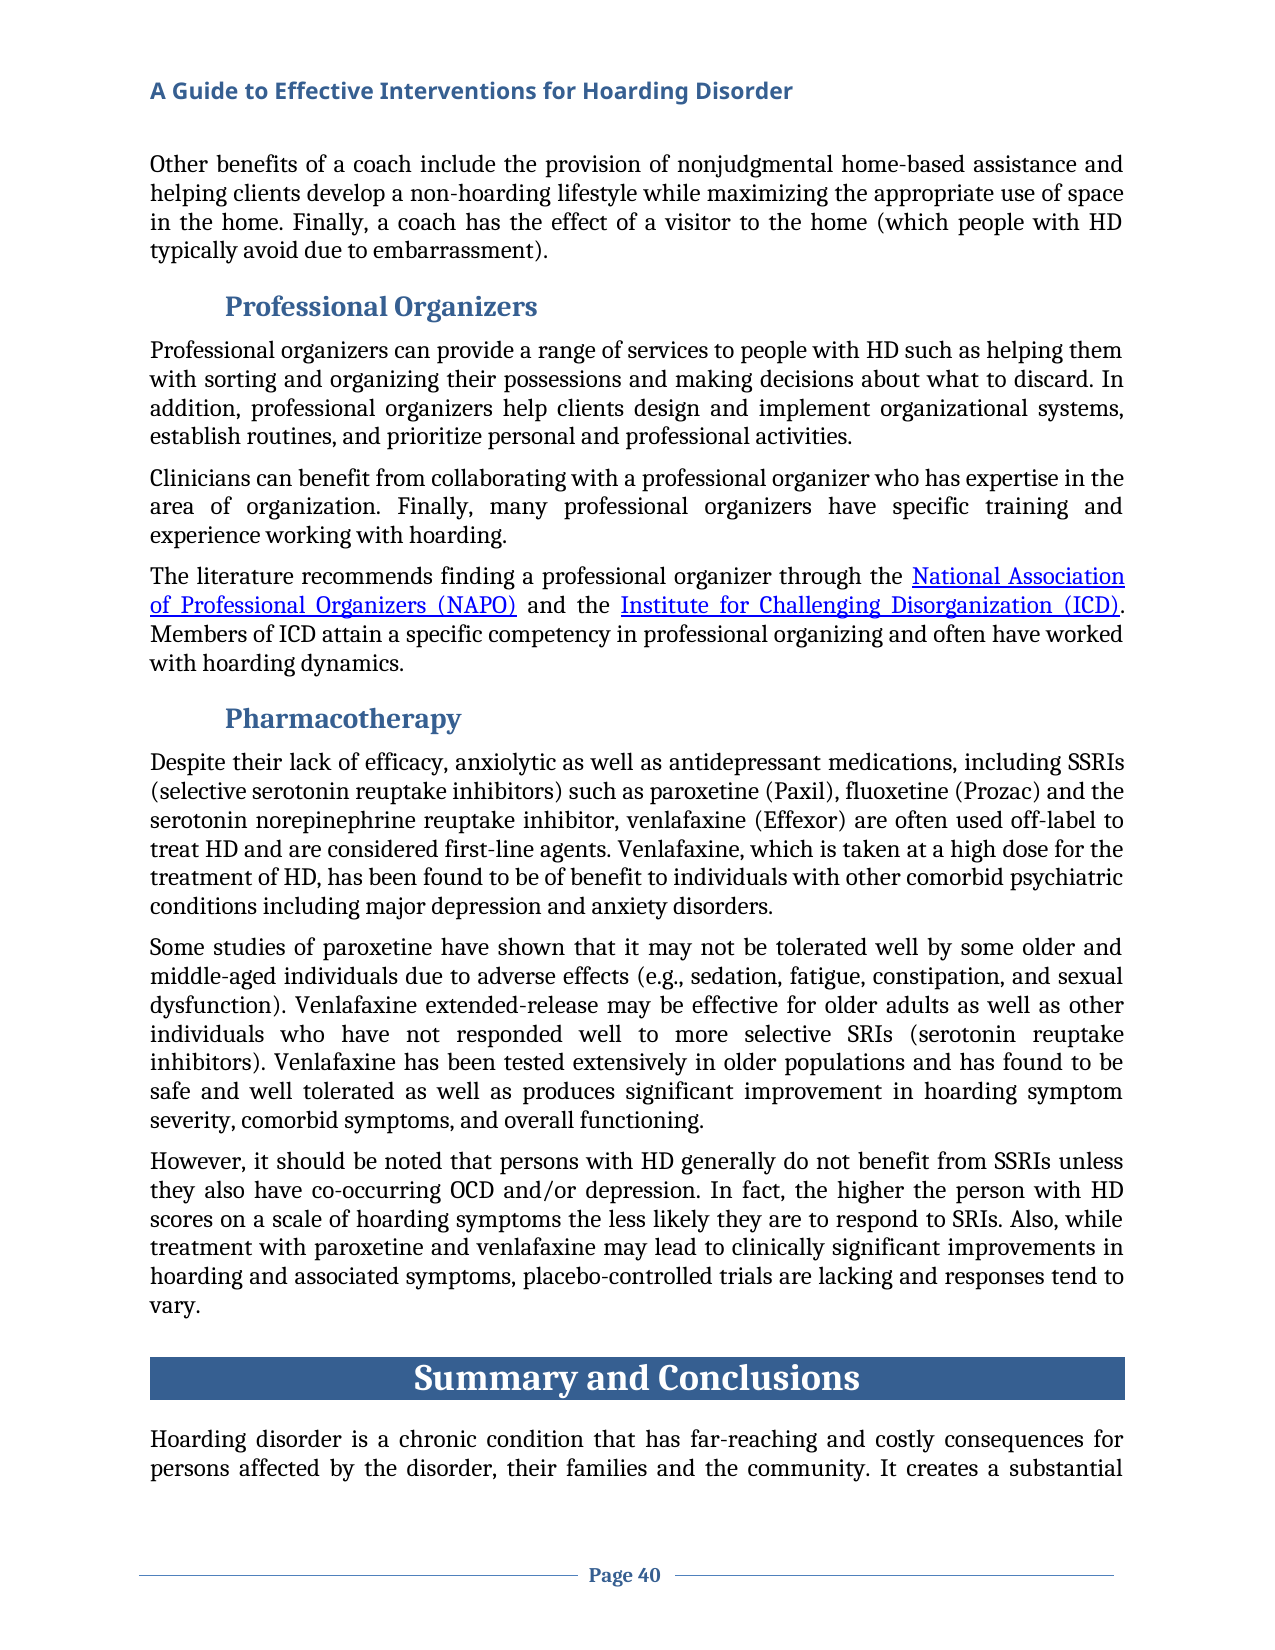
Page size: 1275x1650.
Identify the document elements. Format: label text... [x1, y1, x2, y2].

text Some studies of paroxetine have shown that it may not be tolerated well by some older and middle-aged individuals due to adverse effects (e.g., sedation, fatigue, constipation, and sexual dysfunction). Venlafaxine extended-release may be effective for older adults as well as other individuals who have not responded well to more selective SRIs (serotonin reuptake inhibitors). Venlafaxine has been tested extensively in older populations and has found to be safe and well tolerated as well as produces significant improvement in hoarding symptom severity, comorbid symptoms, and overall functioning. [150, 933, 1125, 1134]
text Clinicians can benefit from collaborating with a professional organizer who has expertise in the area of organization. Finally, many professional organizers have specific training and experience working with hoarding. [150, 463, 1125, 550]
subtitle Professional Organizers [150, 290, 1125, 323]
text The literature recommends finding a professional organizer through the National Association of Professional Organizers (NAPO) and the Institute for Challenging Disorganization (ICD). Members of ICD attain a specific competency in professional organizing and often have worked with hoarding dynamics. [150, 562, 1125, 677]
text Other benefits of a coach include the provision of nonjudgmental home-based assistance and helping clients develop a non-hoarding lifestyle while maximizing the appropriate use of space in the home. Finally, a coach has the effect of a visitor to the home (which people with HD typically avoid due to embarrassment). [150, 150, 1125, 265]
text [150, 1425, 1125, 1483]
text Despite their lack of efficacy, anxiolytic as well as antidepressant medications, including SSRIs (selective serotonin reuptake inhibitors) such as paroxetine (Paxil), fluoxetine (Prozac) and the serotonin norepinephrine reuptake inhibitor, venlafaxine (Effexor) are often used off-label to treat HD and are considered first-line agents. Venlafaxine, which is taken at a high dose for the treatment of HD, has been found to be of benefit to individuals with other comorbid psychiatric conditions including major depression and anxiety disorders. [150, 748, 1125, 921]
subtitle Pharmacotherapy [150, 702, 1125, 736]
text Professional organizers can provide a range of services to people with HD such as helping them with sorting and organizing their possessions and making decisions about what to discard. In addition, professional organizers help clients design and implement organizational systems, establish routines, and prioritize personal and professional activities. [150, 336, 1125, 451]
text However, it should be noted that persons with HD generally do not benefit from SSRIs unless they also have co-occurring OCD and/or depression. In fact, the higher the person with HD scores on a scale of hoarding symptoms the less likely they are to respond to SRIs. Also, while treatment with paroxetine and venlafaxine may lead to clinically significant improvements in hoarding and associated symptoms, placebo-controlled trials are lacking and responses tend to vary. [150, 1147, 1125, 1319]
subtitle Summary and Conclusions [150, 1357, 1125, 1400]
